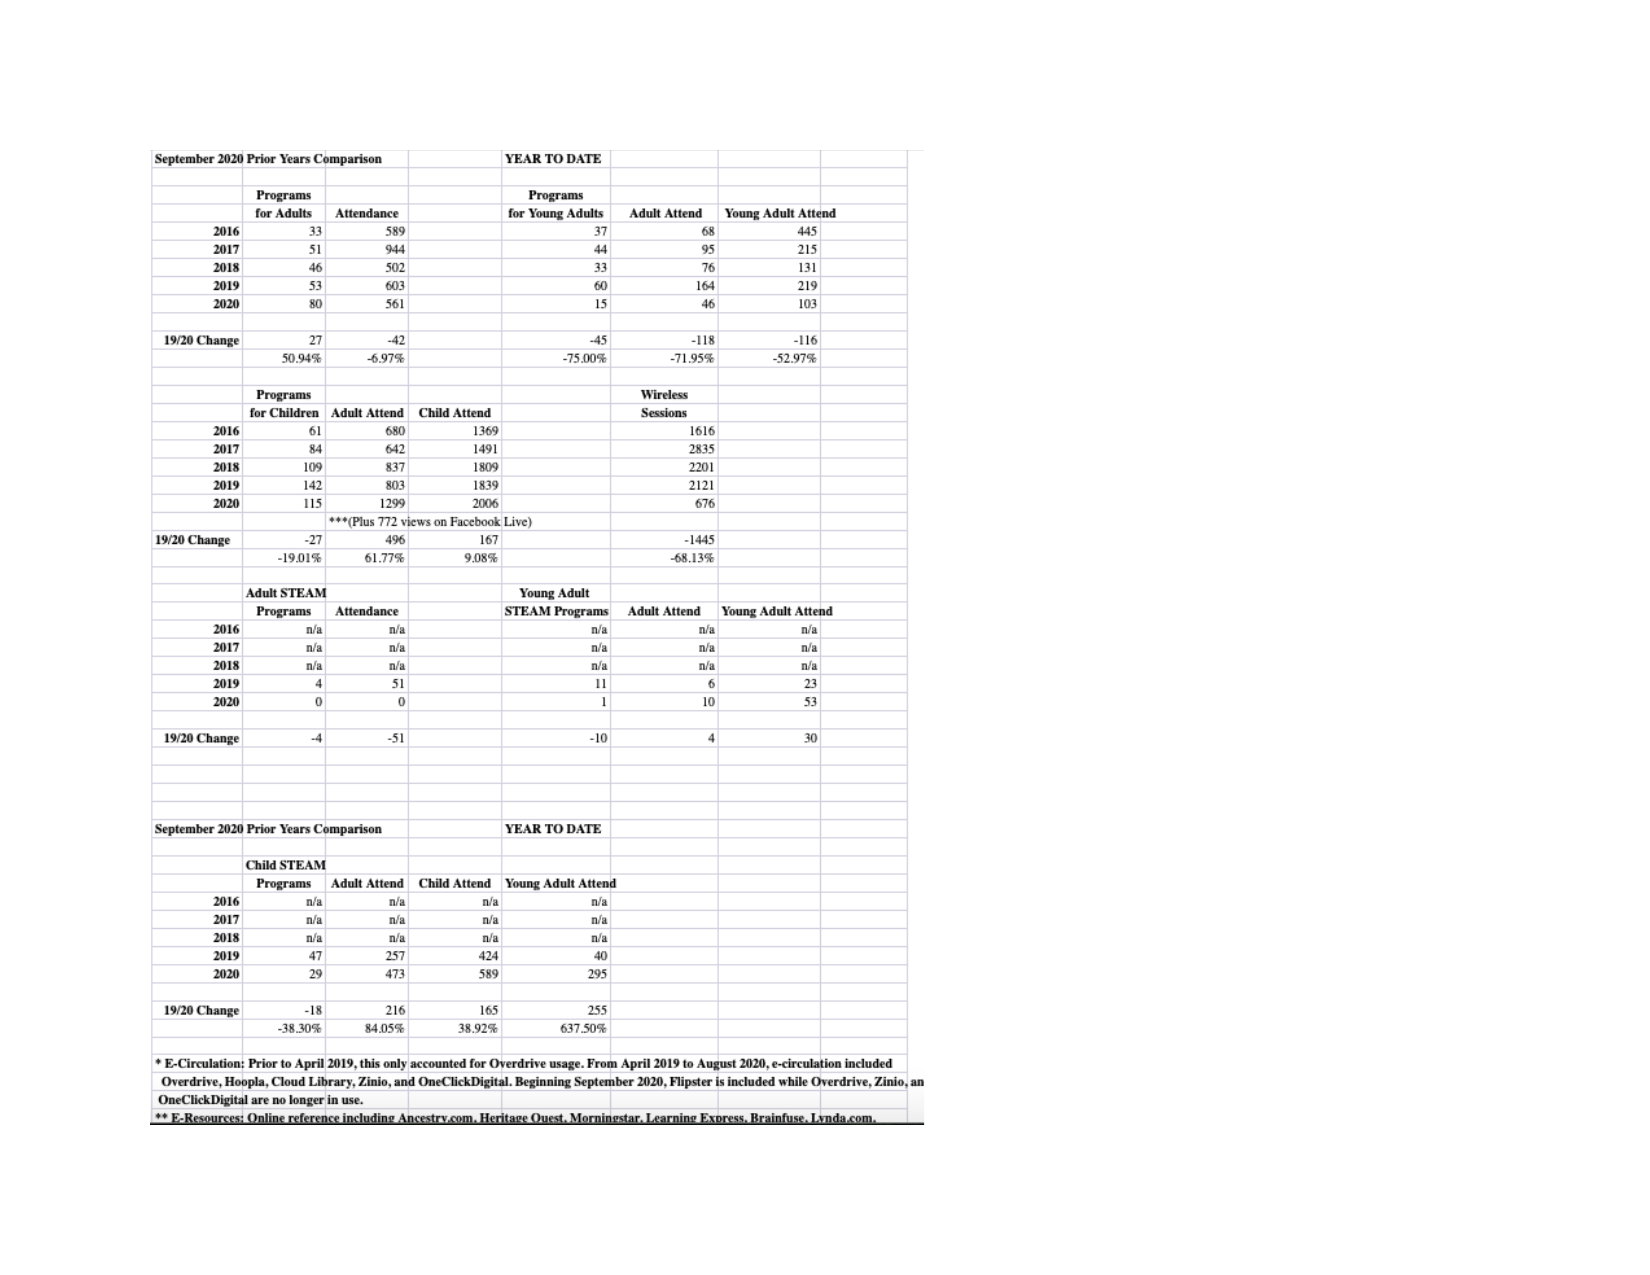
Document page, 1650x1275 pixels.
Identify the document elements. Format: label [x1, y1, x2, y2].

picture [150, 150, 925, 1125]
